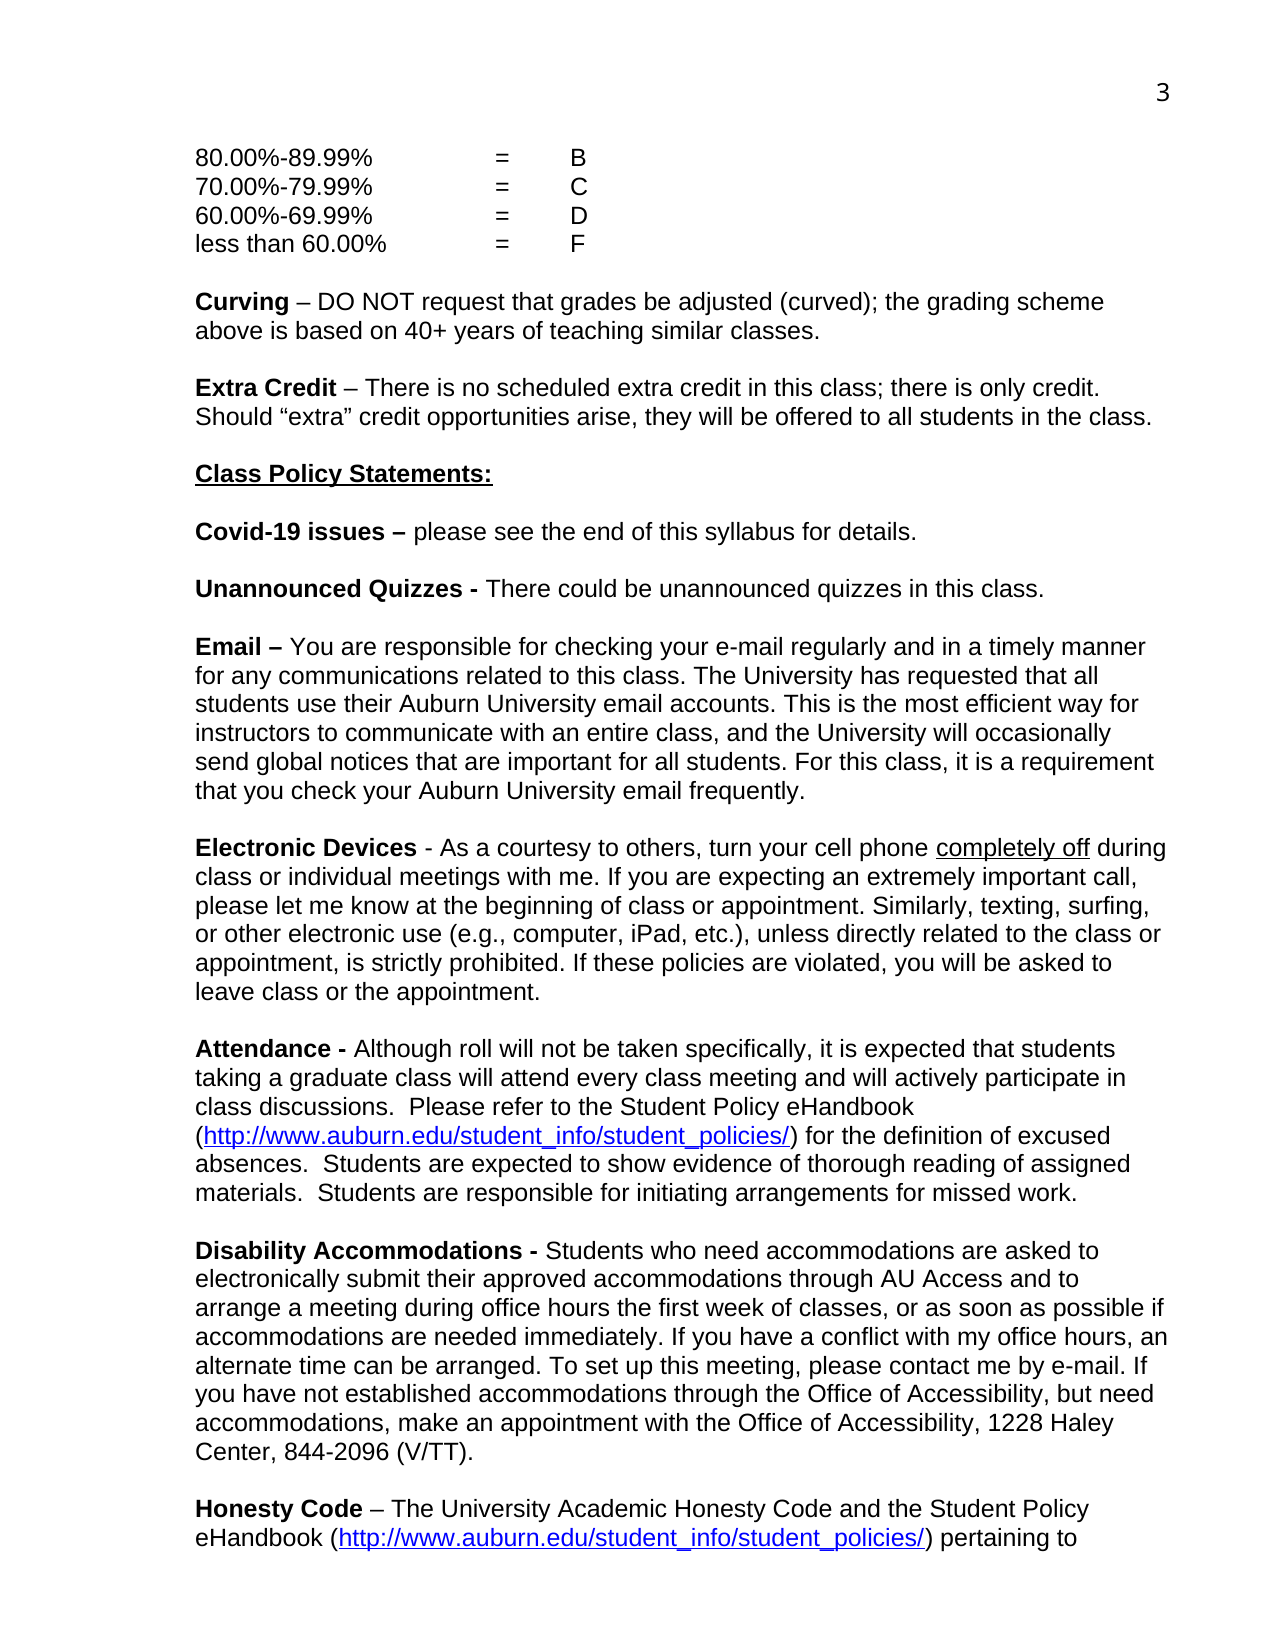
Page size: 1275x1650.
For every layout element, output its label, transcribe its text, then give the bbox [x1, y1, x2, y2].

text Class Policy Statements: [195, 459, 1170, 488]
text less than 60.00% = F [195, 229, 1170, 258]
text Electronic Devices - As a courtesy to others, turn your cell phone completely off during class or individual meetings with me. If you are expecting an extremely important call, please let me know at the beginning of class or appointment. Similarly, texting, surfing, or other electronic use (e.g., computer, iPad, etc.), unless directly related to the class or appointment, is strictly prohibited. If these policies are violated, you will be asked to leave class or the appointment. [195, 833, 1170, 1006]
text 80.00%-89.99% = B [195, 143, 1170, 172]
text Curving – DO NOT request that grades be adjusted (curved); the grading scheme above is based on 40+ years of teaching similar classes. [195, 287, 1170, 344]
text 60.00%-69.99% = D [195, 201, 1170, 229]
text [195, 1494, 1170, 1552]
text Unannounced Quizzes - There could be unannounced quizzes in this class. [195, 574, 1170, 603]
text Extra Credit – There is no scheduled extra credit in this class; there is only credit. Should “extra” credit opportunities arise, they will be offered to all students in the class. [195, 373, 1170, 431]
text Disability Accommodations - Students who need accommodations are asked to electronically submit their approved accommodations through AU Access and to arrange a meeting during office hours the first week of classes, or as soon as possible if accommodations are needed immediately. If you have a conflict with my office hours, an alternate time can be arranged. To set up this meeting, please contact me by e-mail. If you have not established accommodations through the Office of Accessibility, but need accommodations, make an appointment with the Office of Accessibility, 1228 Haley Center, 844-2096 (V/TT). [195, 1236, 1170, 1466]
text Email – You are responsible for checking your e-mail regularly and in a timely manner for any communications related to this class. The University has requested that all students use their Auburn University email accounts. This is the most efficient way for instructors to communicate with an entire class, and the University will occasionally send global notices that are important for all students. For this class, it is a requirement that you check your Auburn University email frequently. [195, 632, 1170, 804]
text Covid-19 issues – please see the end of this syllabus for details. [195, 517, 1170, 546]
text Attendance - Although roll will not be taken specifically, it is expected that students taking a graduate class will attend every class meeting and will actively participate in class discussions. Please refer to the Student Policy eHandbook (http://www.auburn.edu/student_info/student_policies/) for the definition of excused absences. Students are expected to show evidence of thorough reading of assigned materials. Students are responsible for initiating arrangements for missed work. [195, 1034, 1170, 1207]
text 70.00%-79.99% = C [195, 172, 1170, 201]
